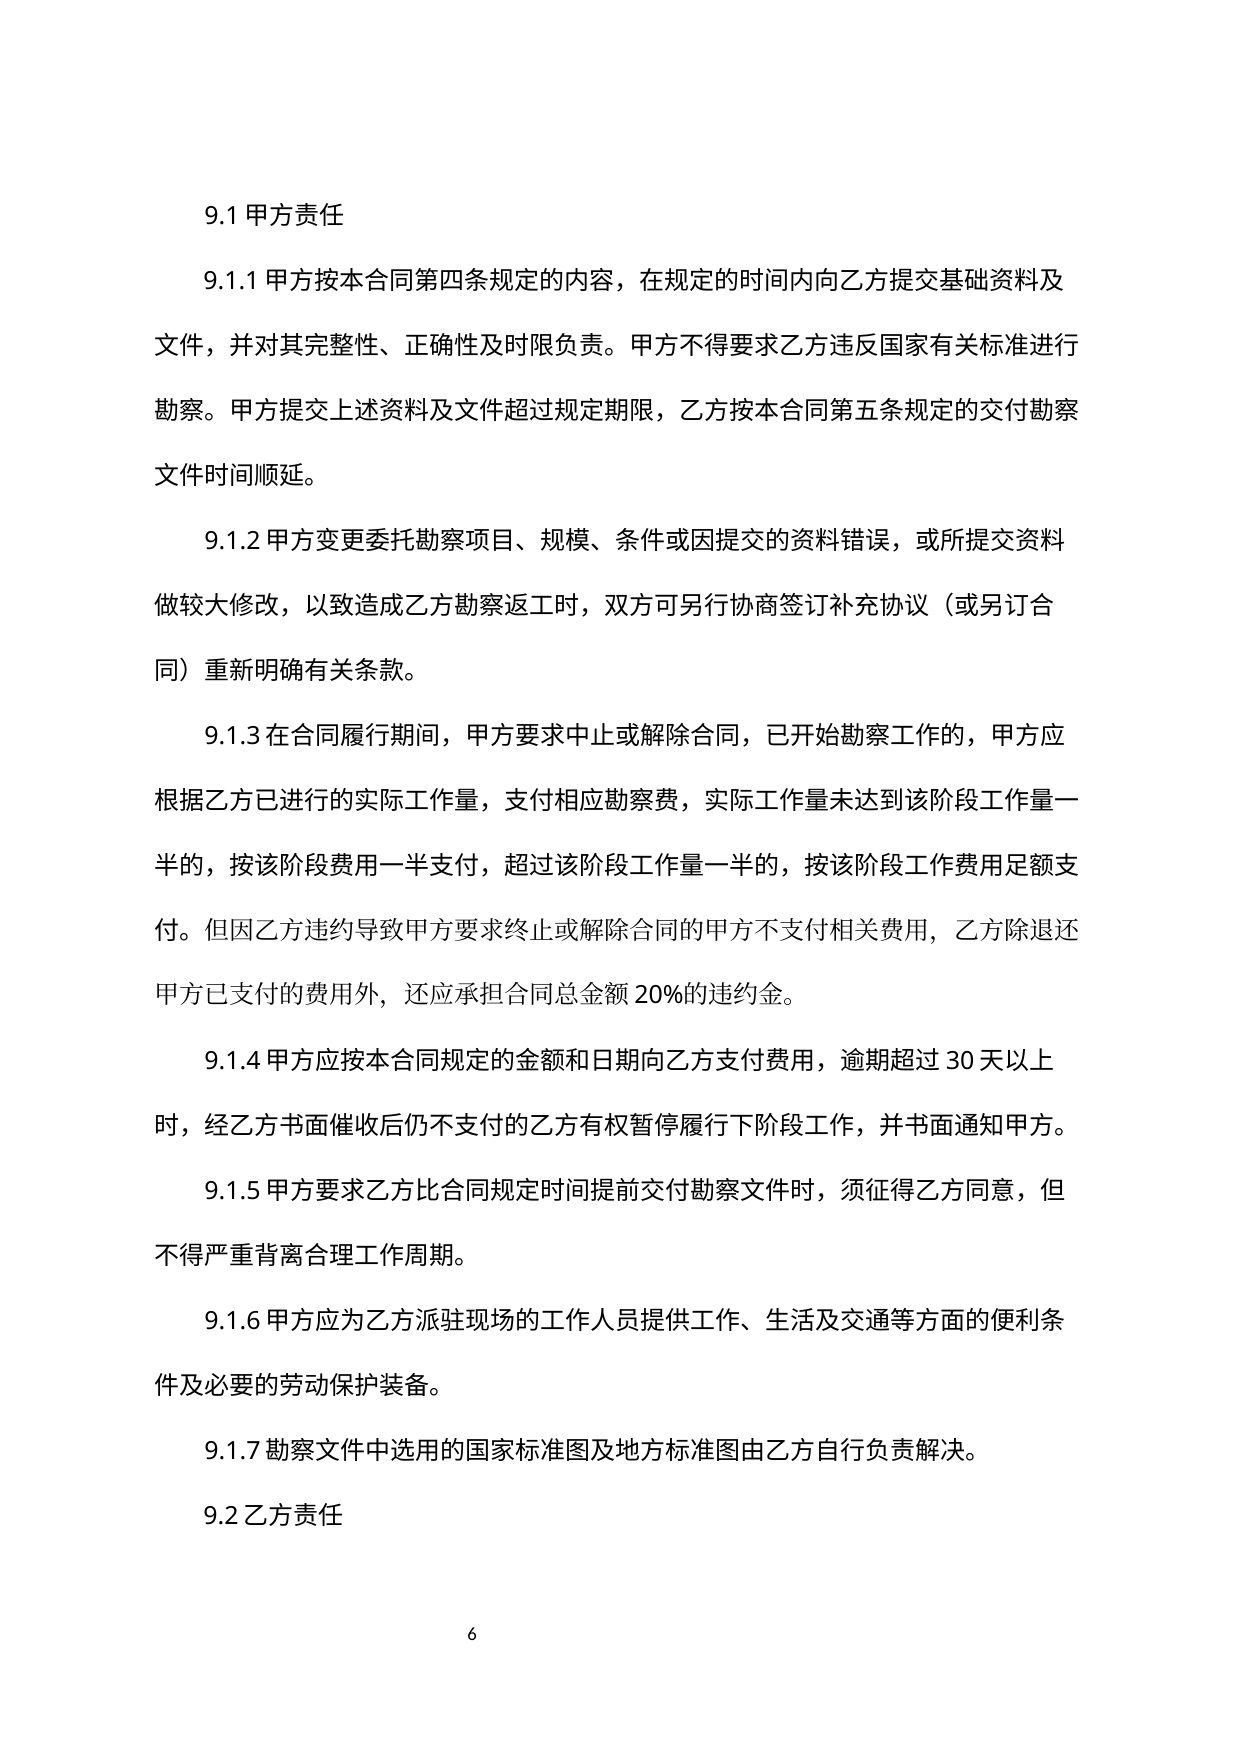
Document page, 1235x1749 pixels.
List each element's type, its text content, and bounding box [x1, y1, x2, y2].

text 9.1.4甲方应按本合同规定的金额和日期向乙方支付费用，逾期超过30天以上时，经乙方书面催收后仍不支付的乙方有权暂停履行下阶段工作，并书面通知甲方。 [154, 1026, 1080, 1156]
text 9.1.7勘察文件中选用的国家标准图及地方标准图由乙方自行负责解决。 [154, 1416, 1080, 1481]
text 9.1.3在合同履行期间，甲方要求中止或解除合同，已开始勘察工作的，甲方应根据乙方已进行的实际工作量，支付相应勘察费，实际工作量未达到该阶段工作量一半的，按该阶段费用一半支付，超过该阶段工作量一半的，按该阶段工作费用足额支付。但因乙方违约导致甲方要求终止或解除合同的甲方不支付相关费用，乙方除退还甲方已支付的费用外，还应承担合同总金额20%的违约金。 [154, 701, 1080, 1026]
text 9.1.5甲方要求乙方比合同规定时间提前交付勘察文件时，须征得乙方同意，但不得严重背离合理工作周期。 [154, 1156, 1080, 1286]
text 9.2乙方责任 [154, 1481, 1080, 1546]
text 9.1.2甲方变更委托勘察项目、规模、条件或因提交的资料错误，或所提交资料做较大修改，以致造成乙方勘察返工时，双方可另行协商签订补充协议（或另订合同）重新明确有关条款。 [154, 506, 1080, 701]
text 9.1.6甲方应为乙方派驻现场的工作人员提供工作、生活及交通等方面的便利条件及必要的劳动保护装备。 [154, 1286, 1080, 1416]
text 9.1甲方责任 [154, 181, 1080, 246]
text 9.1.1甲方按本合同第四条规定的内容，在规定的时间内向乙方提交基础资料及文件，并对其完整性、正确性及时限负责。甲方不得要求乙方违反国家有关标准进行勘察。甲方提交上述资料及文件超过规定期限，乙方按本合同第五条规定的交付勘察文件时间顺延。 [154, 246, 1080, 506]
